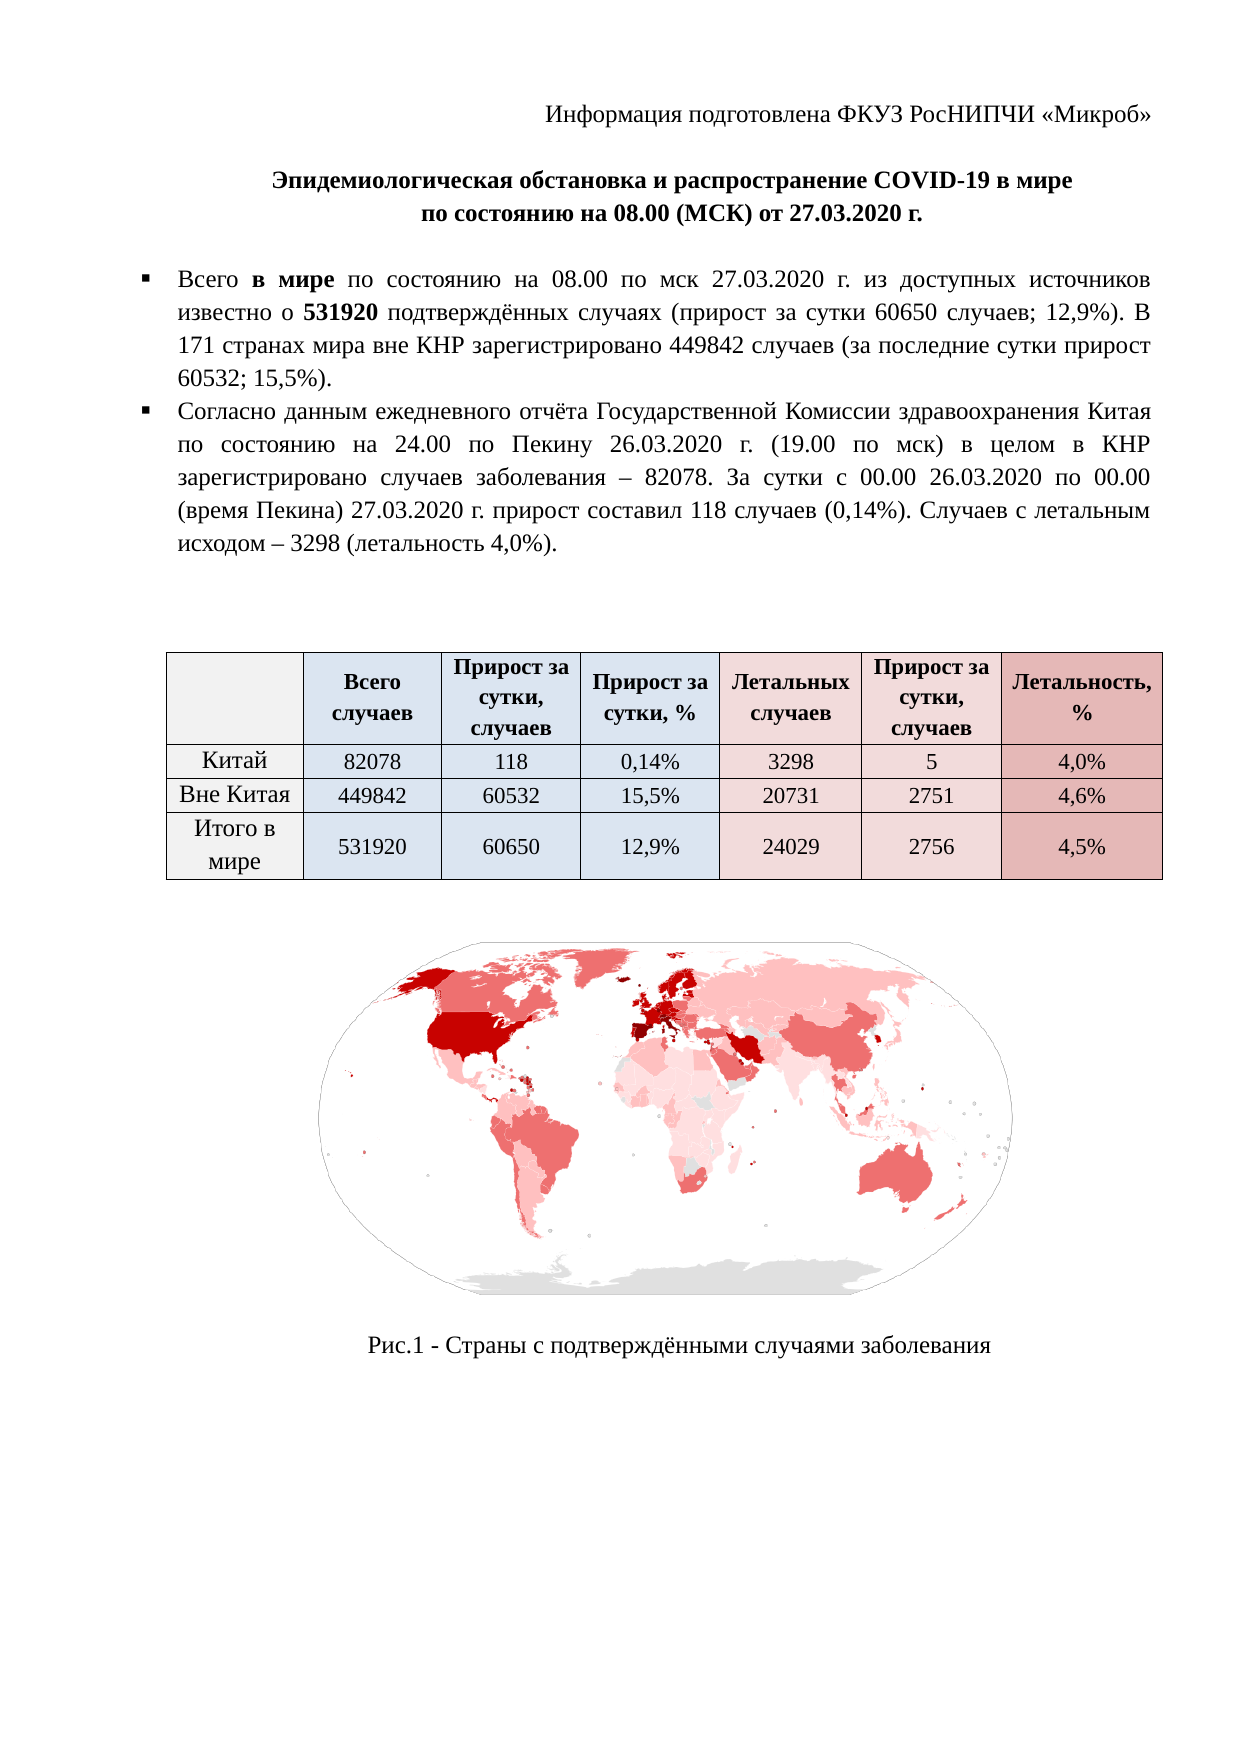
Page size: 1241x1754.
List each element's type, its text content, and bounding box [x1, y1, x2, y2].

table_cell 0,14% [581, 745, 719, 778]
text Рис.1 - Страны с подтверждёнными случаями заболевания [177, 1330, 1152, 1359]
table_header [167, 653, 303, 744]
table_header Прирост за сутки, случаев [442, 653, 580, 744]
list Информация подготовлена ФКУЗ РосНИПЧИ «Микроб» [192, 99, 1152, 128]
table_cell 60532 [442, 779, 580, 812]
table_cell 12,9% [581, 813, 719, 879]
table_header Летальность, % [1002, 653, 1162, 744]
table_cell 2751 [862, 779, 1001, 812]
table_cell 4,6% [1002, 779, 1162, 812]
list Всего в мире по состоянию на 08.00 по мск 27.03.2020 г. из доступных источников известно о 531920 подтверждённых случаях (прирост за сутки 60650 случаев; 12,9%). В 171 странах мира вне КНР зарегистрировано 449842 случаев (за последние сутки прирост 60532; 15,5%). [140, 264, 1152, 392]
table_cell Китай [167, 745, 303, 778]
table_cell 4,0% [1002, 745, 1162, 778]
table_cell 4,5% [1002, 813, 1162, 879]
table_header Летальных случаев [720, 653, 861, 744]
table_header Прирост за сутки, % [581, 653, 719, 744]
table_cell 24029 [720, 813, 861, 879]
table_cell 20731 [720, 779, 861, 812]
table_cell 15,5% [581, 779, 719, 812]
list Согласно данным ежедневного отчёта Государственной Комиссии здравоохранения Китая по состоянию на 24.00 по Пекину 26.03.2020 г. (19.00 по мск) в целом в КНР зарегистрировано случаев заболевания – 82078. За сутки с 00.00 26.03.2020 по 00.00 (время Пекина) 27.03.2020 г. прирост составил 118 случаев (0,14%). Случаев с летальным исходом – 3298 (летальность 4,0%). [140, 396, 1152, 557]
table_cell 82078 [304, 745, 441, 778]
table_cell 3298 [720, 745, 861, 778]
list Эпидемиологическая обстановка и распространение COVID-19 в мире [192, 165, 1152, 194]
table_cell Итого в мире [167, 813, 303, 879]
table_cell 531920 [304, 813, 441, 879]
list по состоянию на 08.00 (МСК) от 27.03.2020 г. [192, 198, 1152, 227]
table_cell 60650 [442, 813, 580, 879]
table_cell 5 [862, 745, 1001, 778]
table_cell 449842 [304, 779, 441, 812]
table_header Всего случаев [304, 653, 441, 744]
picture [314, 937, 1015, 1297]
table_header Прирост за сутки, случаев [862, 653, 1001, 744]
table_cell 118 [442, 745, 580, 778]
table_cell 2756 [862, 813, 1001, 879]
table_cell Вне Китая [167, 779, 303, 812]
